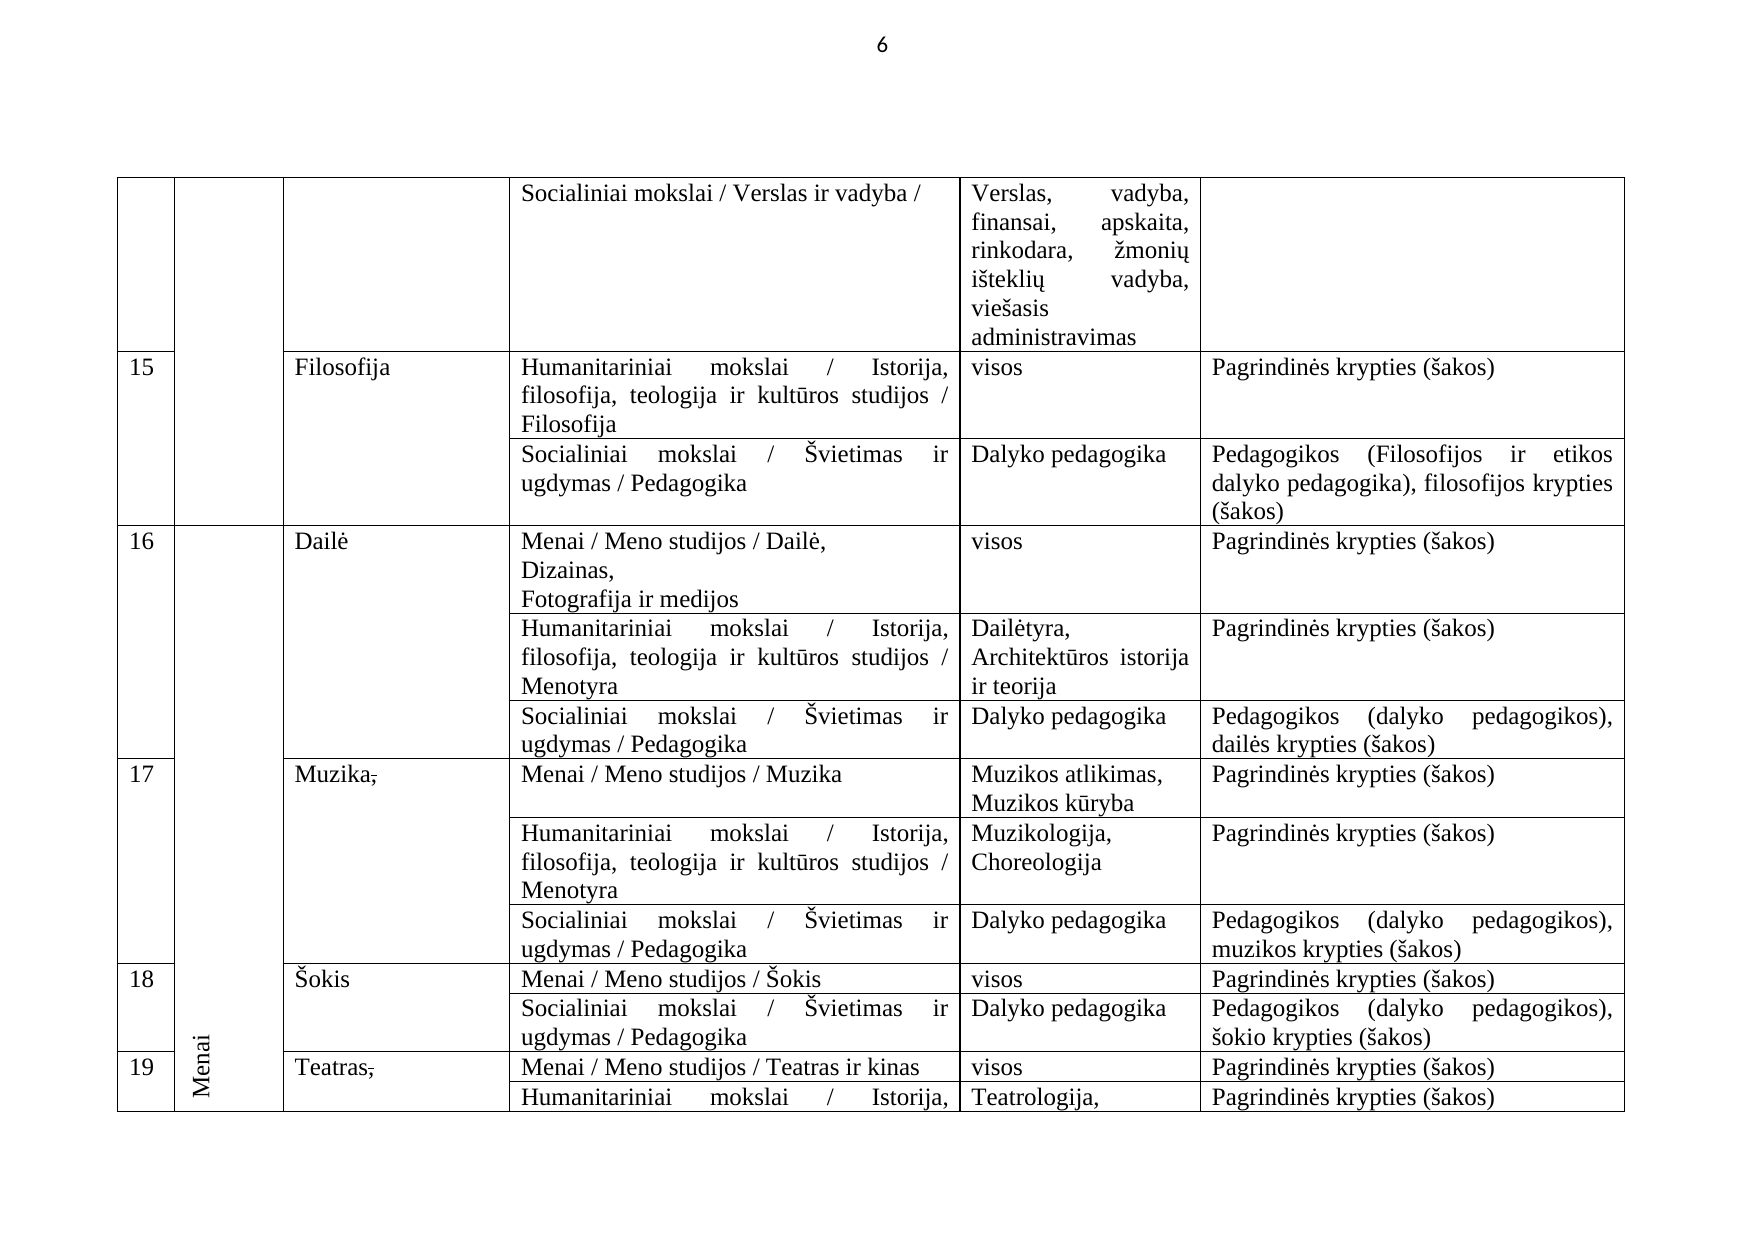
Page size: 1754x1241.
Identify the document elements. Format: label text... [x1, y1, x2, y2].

table_cell Filosofija [284, 352, 509, 525]
table_cell visos [961, 352, 1200, 438]
table_cell Šokis [284, 964, 509, 1051]
table_cell visos [961, 526, 1200, 612]
table_cell Pagrindinės krypties (šakos) [1201, 1052, 1624, 1081]
table_cell Socialiniai mokslai / Švietimas ir ugdymas / Pedagogika [510, 905, 959, 963]
table_cell Teatras, [284, 1052, 509, 1111]
table_cell Muzikos atlikimas, Muzikos kūryba [961, 759, 1200, 817]
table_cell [961, 1082, 1200, 1111]
table_cell 16 [118, 526, 174, 758]
table_cell Humanitariniai mokslai / Istorija, filosofija, teologija ir kultūros studijos / Menotyra [510, 614, 959, 700]
table_cell Menai / Meno studijos / Šokis [510, 964, 959, 992]
table_cell Pedagogikos (dalyko pedagogikos), dailės krypties (šakos) [1201, 701, 1624, 758]
table_cell Pagrindinės krypties (šakos) [1201, 818, 1624, 904]
table_cell Humanitariniai mokslai / Istorija, filosofija, teologija ir kultūros studijos / Menotyra [510, 818, 959, 904]
table_cell Socialiniai mokslai / Švietimas ir ugdymas / Pedagogika [510, 701, 959, 758]
table_cell Menai [175, 526, 283, 1111]
table_cell Dailėtyra, Architektūros istorija ir teorija [961, 614, 1200, 700]
table_cell visos [961, 1052, 1200, 1081]
table_cell Humanitariniai mokslai / Istorija, filosofija, teologija ir kultūros studijos / Filosofija [510, 352, 959, 438]
table_cell Muzikologija, Choreologija [961, 818, 1200, 904]
table_cell Dalyko pedagogika [961, 439, 1200, 525]
table_cell Verslas, vadyba, finansai, apskaita, rinkodara, žmonių išteklių vadyba, viešasis administravimas [961, 178, 1200, 351]
table_cell 17 [118, 759, 174, 963]
table_cell Pagrindinės krypties (šakos) [1201, 526, 1624, 612]
table_cell Dalyko pedagogika [961, 701, 1200, 758]
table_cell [510, 1082, 959, 1111]
table_cell Menai / Meno studijos / Teatras ir kinas [510, 1052, 959, 1081]
table_cell Dalyko pedagogika [961, 905, 1200, 963]
table_cell Pedagogikos (dalyko pedagogikos), šokio krypties (šakos) [1201, 994, 1624, 1051]
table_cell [1201, 1082, 1624, 1111]
table_cell Pedagogikos (Filosofijos ir etikos dalyko pedagogika), filosofijos krypties (šakos) [1201, 439, 1624, 525]
table_cell Dailė [284, 526, 509, 758]
table_cell Pagrindinės krypties (šakos) [1201, 964, 1624, 992]
table_cell 19 [118, 1052, 174, 1111]
table_cell Menai / Meno studijos / Dailė, Dizainas, Fotografija ir medijos [510, 526, 959, 612]
table_cell Muzika, [284, 759, 509, 963]
table_cell Menai / Meno studijos / Muzika [510, 759, 959, 817]
table_cell [1201, 178, 1624, 351]
table_cell 18 [118, 964, 174, 1051]
table_cell Pagrindinės krypties (šakos) [1201, 759, 1624, 817]
table_cell Socialiniai mokslai / Švietimas ir ugdymas / Pedagogika [510, 439, 959, 525]
table_cell Dalyko pedagogika [961, 994, 1200, 1051]
table_cell 15 [118, 352, 174, 525]
table_cell Pagrindinės krypties (šakos) [1201, 352, 1624, 438]
table_cell Pedagogikos (dalyko pedagogikos), muzikos krypties (šakos) [1201, 905, 1624, 963]
table_cell Pagrindinės krypties (šakos) [1201, 614, 1624, 700]
table_cell visos [961, 964, 1200, 992]
table_cell Socialiniai mokslai / Verslas ir vadyba / [510, 178, 959, 351]
table_cell Socialiniai mokslai / Švietimas ir ugdymas / Pedagogika [510, 994, 959, 1051]
